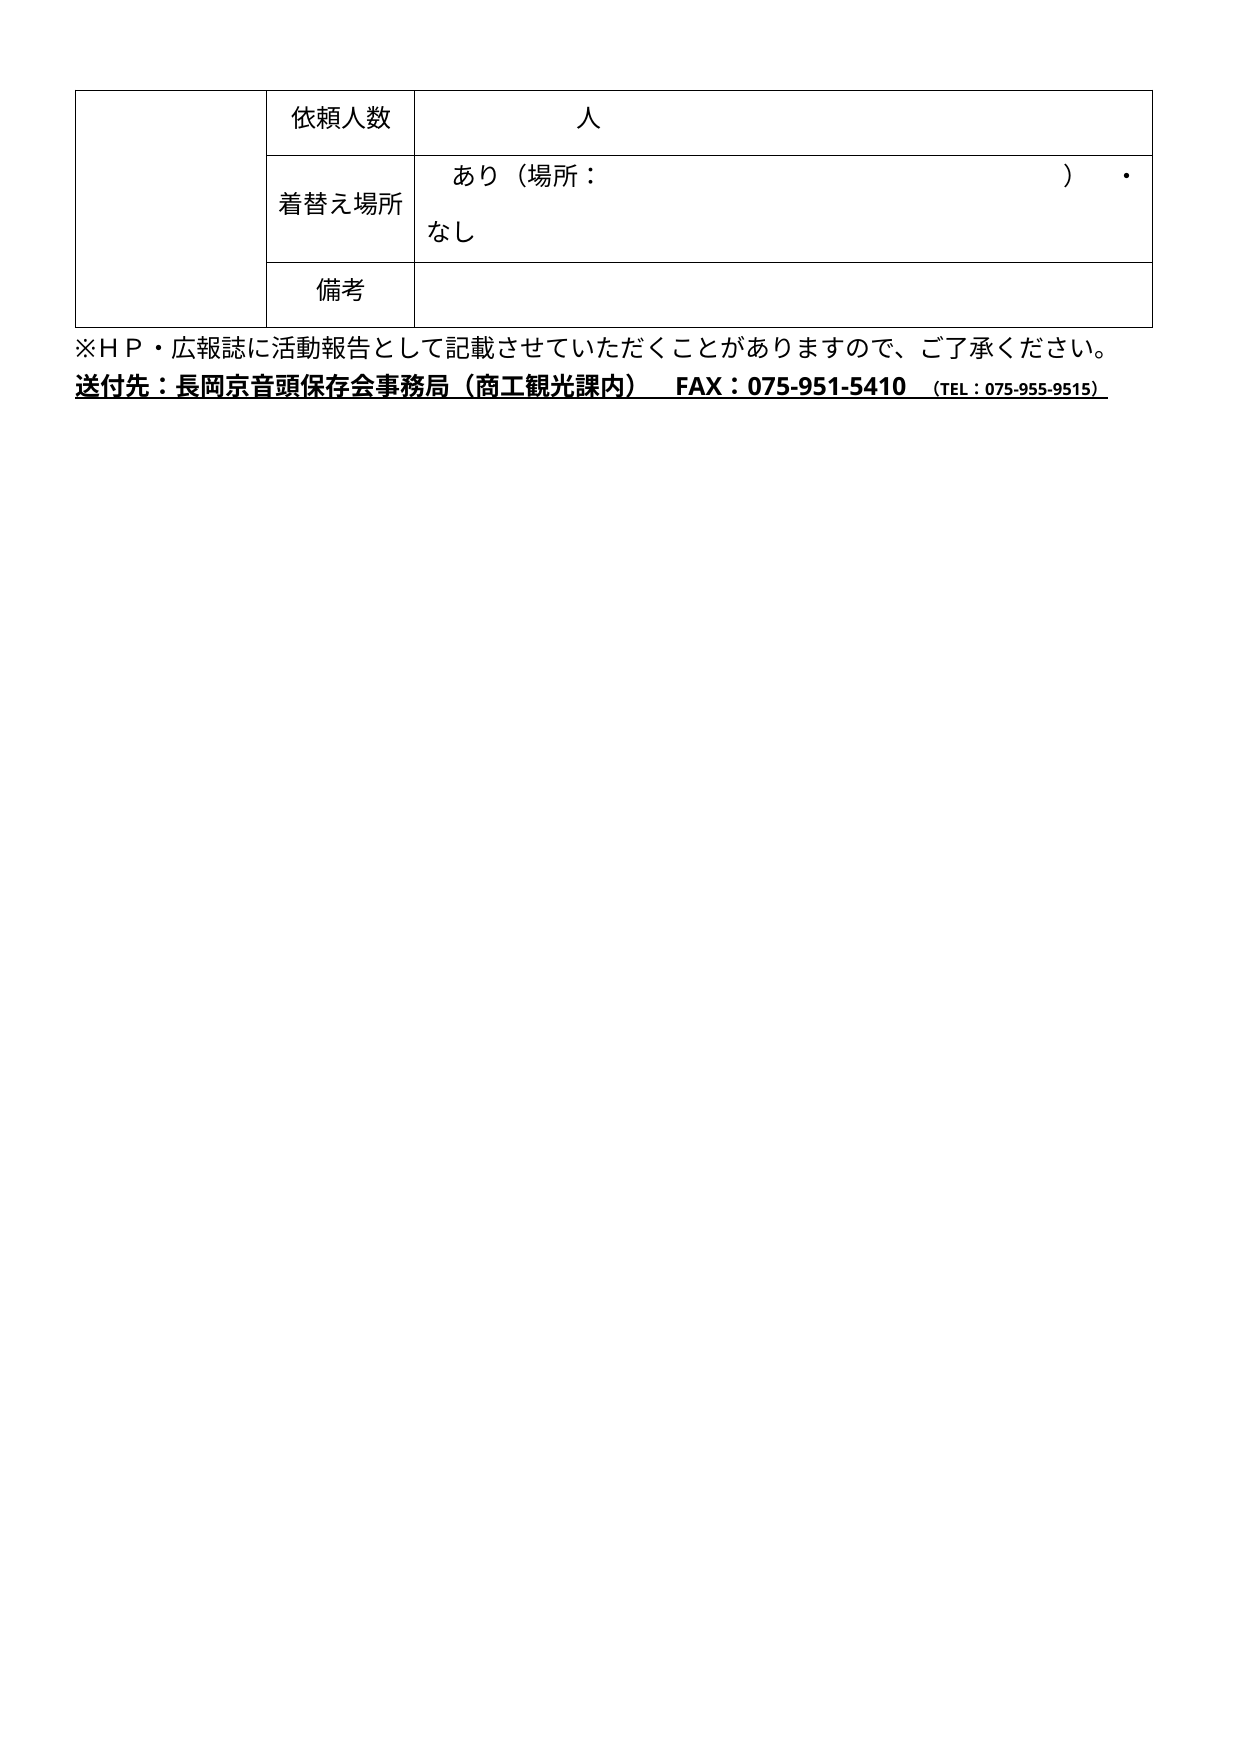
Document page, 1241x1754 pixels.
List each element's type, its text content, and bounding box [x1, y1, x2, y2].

text ※ＨＰ・広報誌に活動報告として記載させていただくことがありますので、ご了承ください。 [75, 328, 1165, 365]
text 送付先：長岡京音頭保存会事務局（商工観光課内） FAX：075-951-5410 （TEL：075-955-9515） [75, 365, 1165, 403]
table_cell [415, 263, 1152, 327]
table_cell 備考 [267, 263, 414, 327]
table_cell あり（場所： ） ・ なし [415, 156, 1152, 262]
table_cell 人 [415, 91, 1152, 154]
table_cell 依頼人数 [267, 91, 414, 154]
table_cell 着替え場所 [267, 156, 414, 262]
